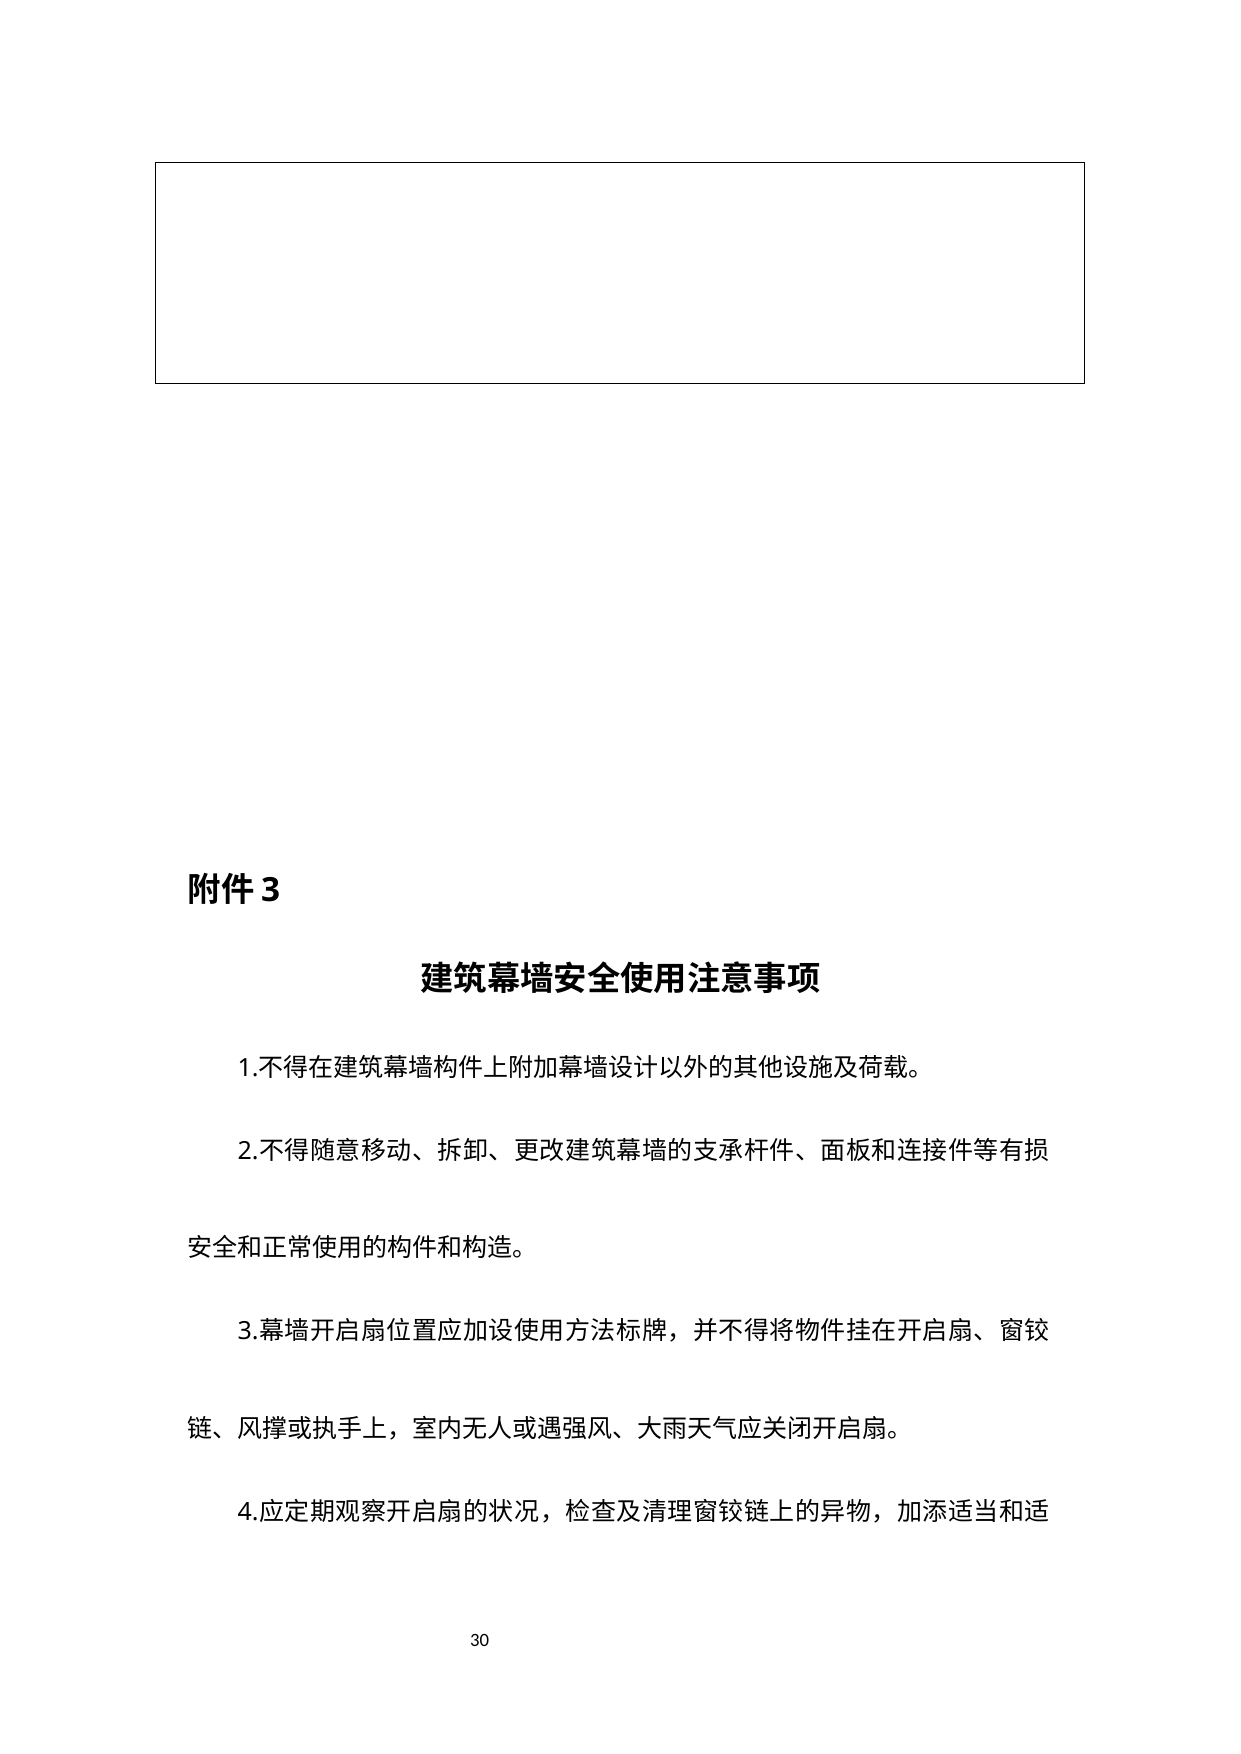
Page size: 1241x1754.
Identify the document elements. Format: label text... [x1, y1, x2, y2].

text 3.幕墙开启扇位置应加设使用方法标牌，并不得将物件挂在开启扇、窗铰链、风撑或执手上，室内无人或遇强风、大雨天气应关闭开启扇。 [187, 1296, 1053, 1459]
text 建筑幕墙安全使用注意事项 [187, 944, 1053, 1009]
text 1.不得在建筑幕墙构件上附加幕墙设计以外的其他设施及荷载。 [187, 1033, 1053, 1098]
text 2.不得随意移动、拆卸、更改建筑幕墙的支承杆件、面板和连接件等有损安全和正常使用的构件和构造。 [187, 1116, 1053, 1278]
text 附件3 [187, 854, 1053, 919]
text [187, 1477, 1053, 1542]
table_cell [156, 163, 1084, 382]
